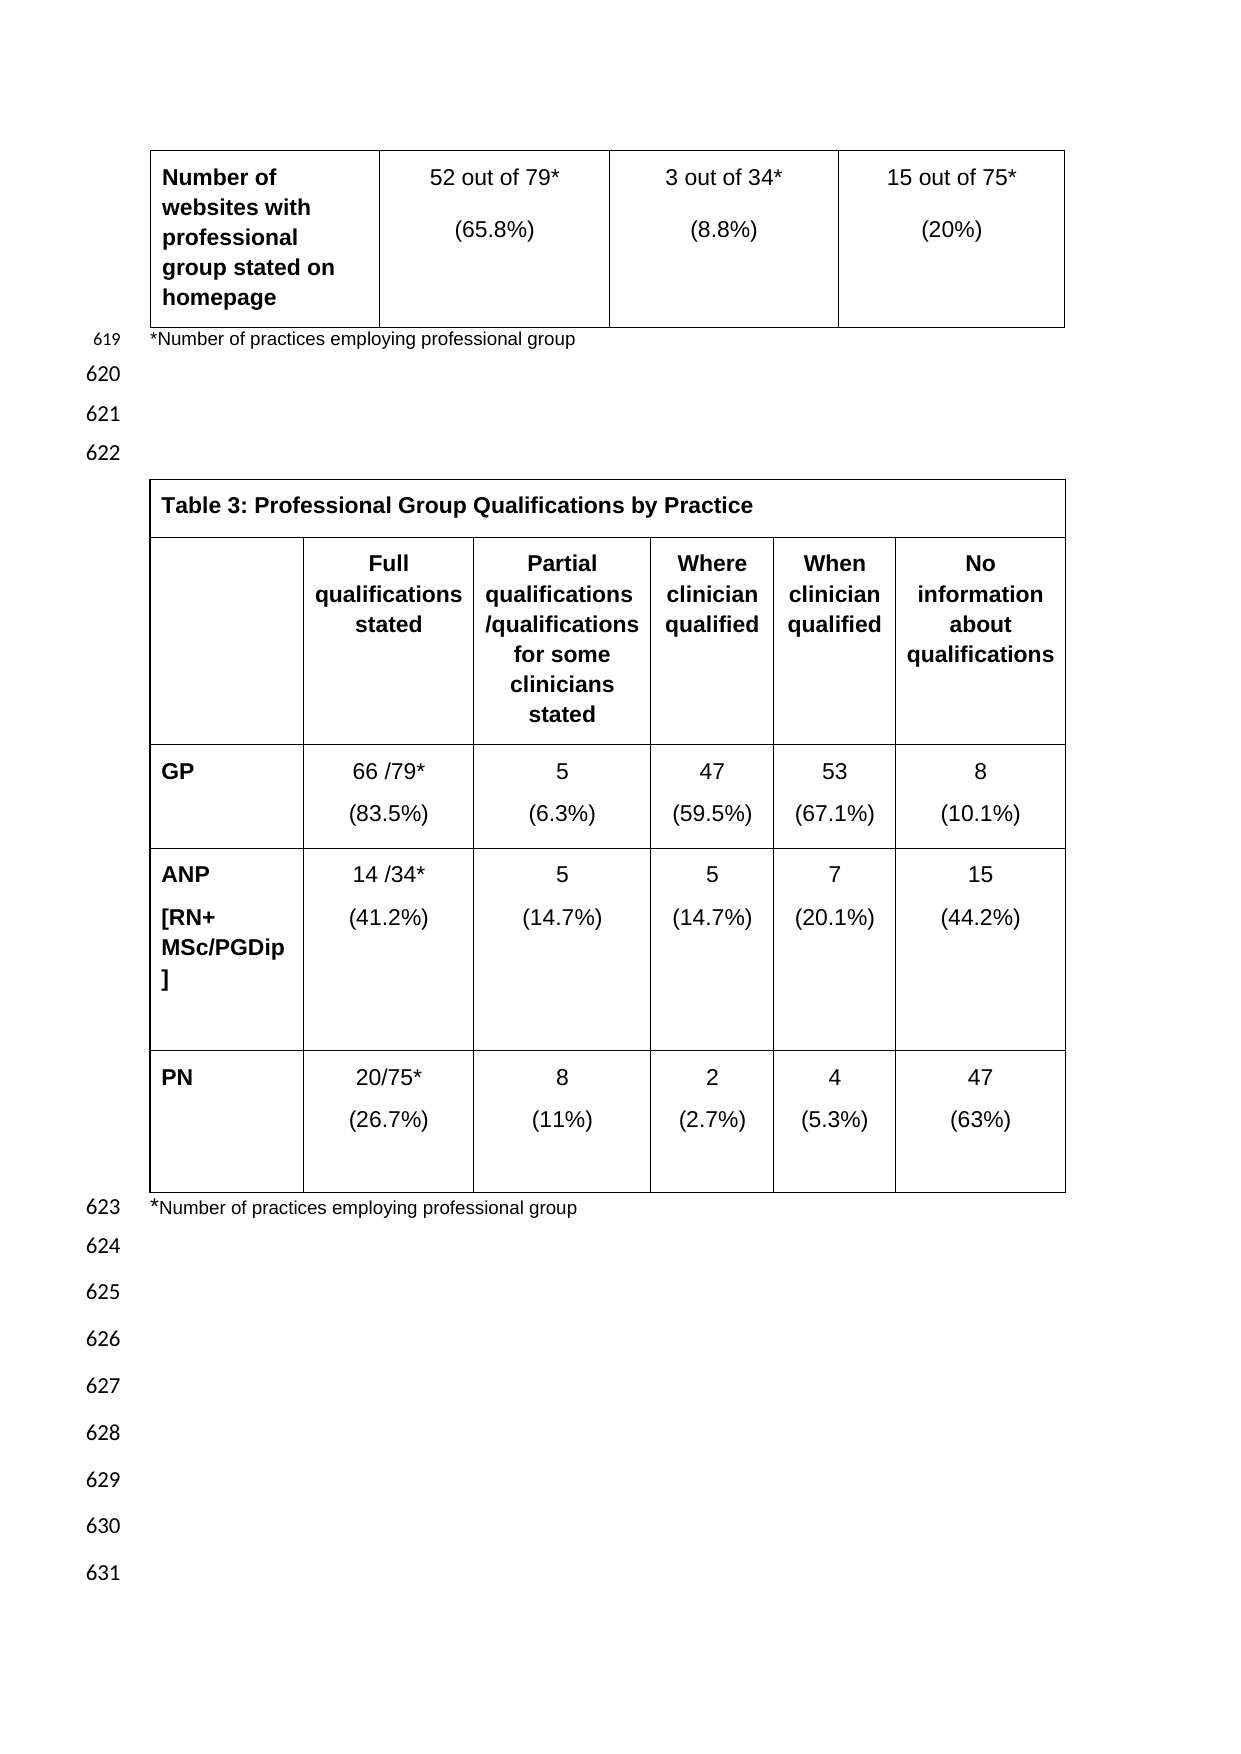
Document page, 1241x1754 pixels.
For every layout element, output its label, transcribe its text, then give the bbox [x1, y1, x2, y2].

table_cell 15 out of 75* (20%) [839, 151, 1064, 327]
table_cell 5 (14.7%) [651, 849, 773, 1050]
table_cell [151, 538, 303, 744]
table_header Table 3: Professional Group Qualifications by Practice [151, 480, 1065, 537]
table_cell 15 (44.2%) [896, 849, 1065, 1050]
table_cell ANP [RN+ MSc/PGDip] [151, 849, 303, 1050]
table_cell 47 (63%) [896, 1051, 1065, 1192]
table_cell 4 (5.3%) [774, 1051, 895, 1192]
table_cell GP [151, 745, 303, 848]
table_cell When clinician qualified [774, 538, 895, 744]
table_cell No information about qualifications [896, 538, 1065, 744]
table_cell PN [151, 1051, 303, 1192]
table_cell 53 (67.1%) [774, 745, 895, 848]
table_cell 52 out of 79* (65.8%) [380, 151, 609, 327]
table_cell Partial qualifications /qualifications for some clinicians stated [474, 538, 650, 744]
table_cell 8 (11%) [474, 1051, 650, 1192]
table_cell 66 /79* (83.5%) [304, 745, 473, 848]
table_cell Full qualifications stated [304, 538, 473, 744]
table_cell 14 /34* (41.2%) [304, 849, 473, 1050]
table_cell 20/75* (26.7%) [304, 1051, 473, 1192]
table_cell 5 (6.3%) [474, 745, 650, 848]
text *Number of practices employing professional group [150, 1193, 1090, 1219]
table_cell 5 (14.7%) [474, 849, 650, 1050]
table_cell 7 (20.1%) [774, 849, 895, 1050]
table_cell 8 (10.1%) [896, 745, 1065, 848]
table_cell Number of websites with professional group stated on homepage [151, 151, 379, 327]
table_cell 3 out of 34* (8.8%) [610, 151, 838, 327]
table_cell Where clinician qualified [651, 538, 773, 744]
table_cell 2 (2.7%) [651, 1051, 773, 1192]
text *Number of practices employing professional group [150, 328, 1090, 350]
table_cell 47 (59.5%) [651, 745, 773, 848]
